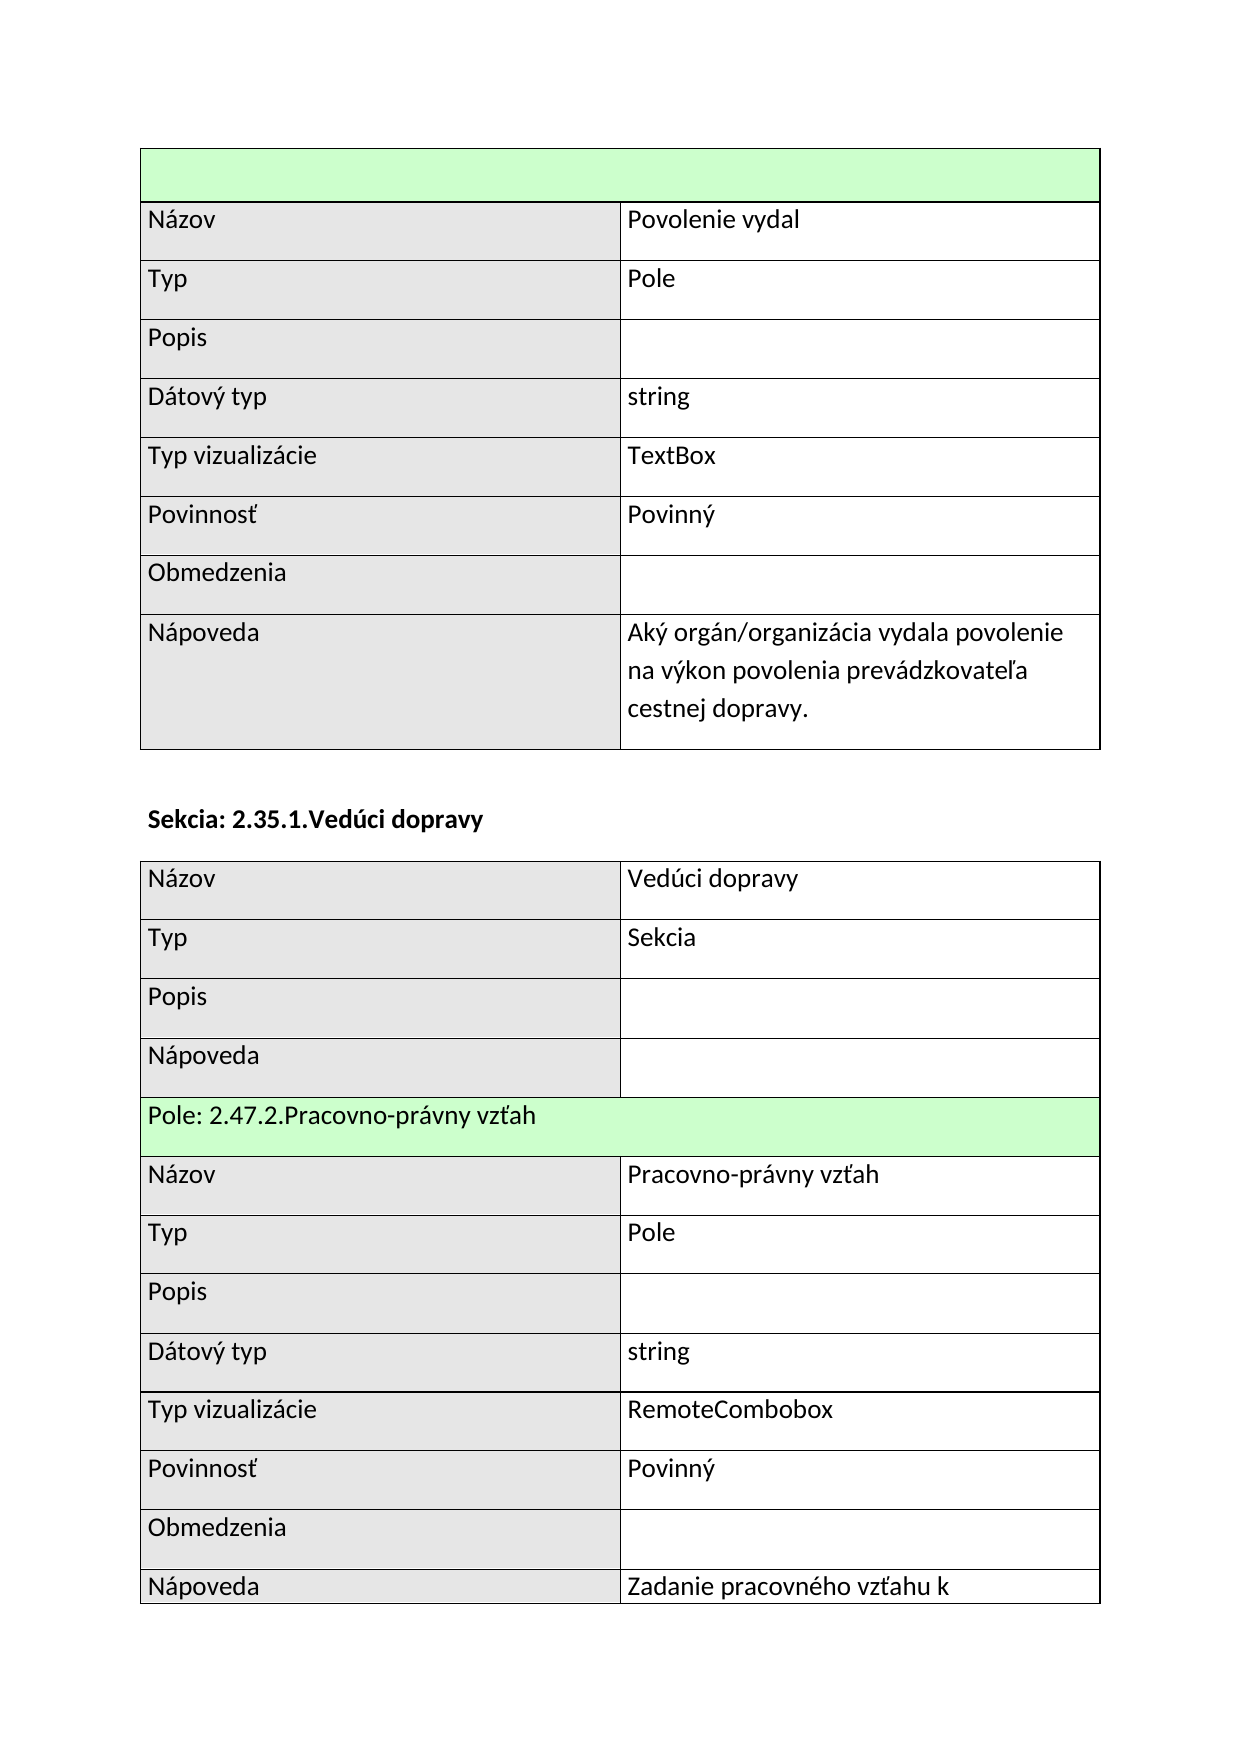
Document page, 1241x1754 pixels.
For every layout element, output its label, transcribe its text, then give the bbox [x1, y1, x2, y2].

table_cell Nápoveda [141, 1039, 620, 1097]
table_header Vedúci dopravy [621, 862, 1099, 919]
table_cell Aký orgán/organizácia vydala povolenie na výkon povolenia prevádzkovateľa cestnej dopravy. [621, 615, 1099, 749]
table_cell Povolenie vydal [621, 203, 1099, 260]
table_cell [621, 320, 1099, 378]
table_cell Typ [141, 920, 620, 978]
table_cell Dátový typ [141, 379, 620, 437]
table_cell Pole [621, 1216, 1099, 1273]
table_cell string [621, 379, 1099, 437]
table_cell Pole: 2.47.2.Pracovno-právny vzťah [141, 1098, 1099, 1156]
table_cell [141, 149, 1099, 201]
table_cell Povinnosť [141, 497, 620, 554]
table_cell Nápoveda [141, 615, 620, 749]
table_cell Pole [621, 261, 1099, 319]
table_cell [621, 556, 1099, 614]
table_cell Sekcia [621, 920, 1099, 978]
table_cell Typ [141, 261, 620, 319]
table_cell Nápoveda [141, 1570, 620, 1602]
table_cell Pracovno-právny vzťah [621, 1157, 1099, 1214]
table_cell Popis [141, 1274, 620, 1333]
table_cell RemoteCombobox [621, 1393, 1099, 1450]
table_cell Popis [141, 979, 620, 1037]
table_cell Dátový typ [141, 1334, 620, 1391]
table_cell TextBox [621, 438, 1099, 496]
table_cell [621, 1039, 1099, 1097]
text Sekcia: 2.35.1.Vedúci dopravy [148, 802, 1093, 835]
table_cell Povinnosť [141, 1451, 620, 1509]
table_cell Povinný [621, 497, 1099, 554]
table_cell Názov [141, 203, 620, 260]
table_cell string [621, 1334, 1099, 1391]
table_header Názov [141, 862, 620, 919]
table_cell Názov [141, 1157, 620, 1214]
table_cell [621, 1274, 1099, 1333]
table_cell Popis [141, 320, 620, 378]
table_cell Obmedzenia [141, 1510, 620, 1568]
table_cell Typ [141, 1216, 620, 1273]
table_cell [621, 979, 1099, 1037]
table_cell [621, 1510, 1099, 1568]
table_cell Obmedzenia [141, 556, 620, 614]
table_cell Typ vizualizácie [141, 1393, 620, 1450]
table_cell Povinný [621, 1451, 1099, 1509]
table_cell Typ vizualizácie [141, 438, 620, 496]
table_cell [621, 1570, 1099, 1602]
